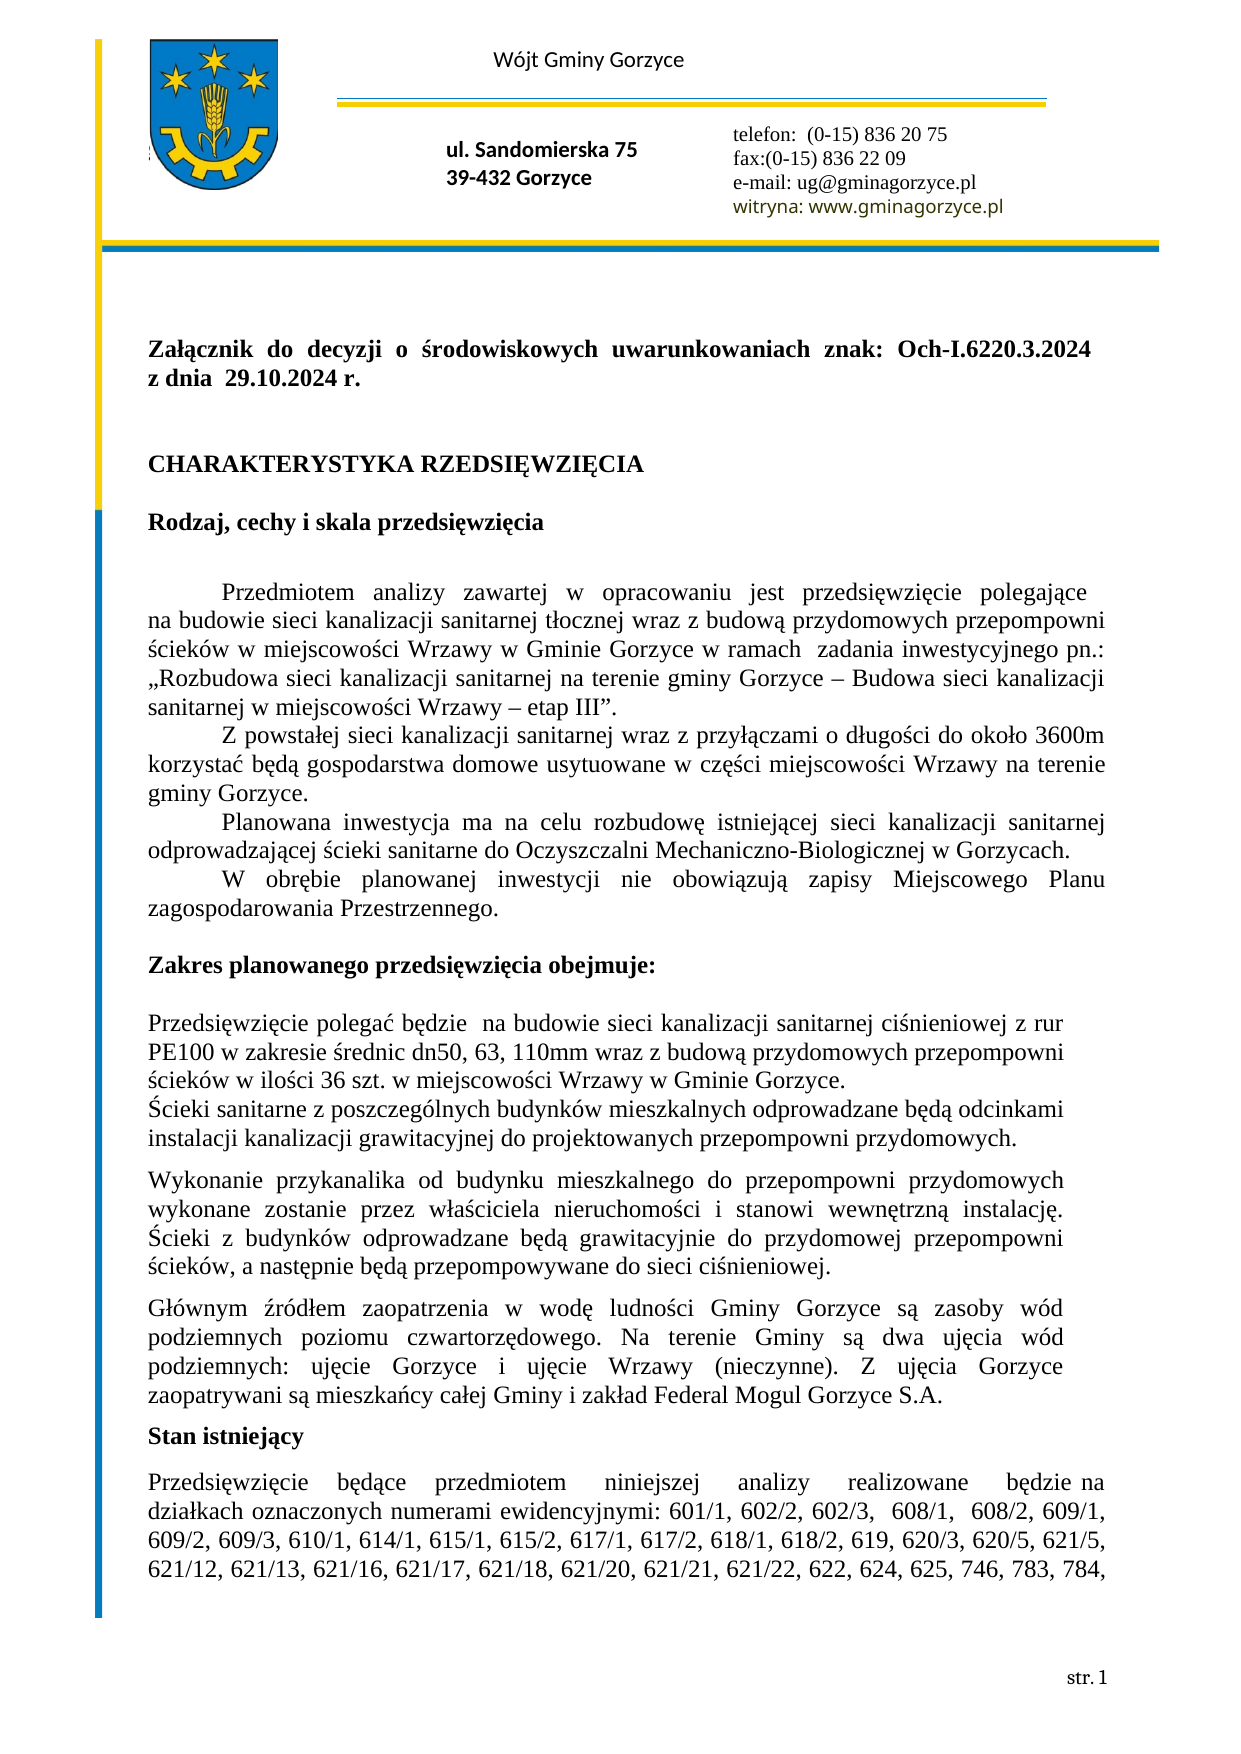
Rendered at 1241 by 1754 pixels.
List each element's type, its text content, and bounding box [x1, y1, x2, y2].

text Planowana inwestycja ma na celu rozbudowę istniejącej sieci kanalizacji sanitarnej odprowadzającej ścieki sanitarne do Oczyszczalni Mechaniczno-Biologicznej w Gorzycach. [148, 807, 1106, 864]
text Głównym źródłem zaopatrzenia w wodę ludności Gminy Gorzyce są zasoby wód podziemnych poziomu czwartorzędowego. Na terenie Gminy są dwa ujęcia wód podziemnych: ujęcie Gorzyce i ujęcie Wrzawy (nieczynne). Z ujęcia Gorzyce zaopatrywani są mieszkańcy całej Gminy i zakład Federal Mogul Gorzyce S.A. [148, 1293, 1064, 1408]
text Wykonanie przykanalika od budynku mieszkalnego do przepompowni przydomowych wykonane zostanie przez właściciela nieruchomości i stanowi wewnętrzną instalację. Ścieki z budynków odprowadzane będą grawitacyjnie do przydomowej przepompowni ścieków, a następnie będą przepompowywane do sieci ciśnieniowej. [148, 1165, 1064, 1280]
picture [95, 39, 1160, 1618]
text Ścieki sanitarne z poszczególnych budynków mieszkalnych odprowadzane będą odcinkami instalacji kanalizacji grawitacyjnej do projektowanych przepompowni przydomowych. [148, 1094, 1064, 1152]
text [148, 1467, 1106, 1582]
text Przedmiotem analizy zawartej w opracowaniu jest przedsięwzięcie polegające na budowie sieci kanalizacji sanitarnej tłocznej wraz z budową przydomowych przepompowni ścieków w miejscowości Wrzawy w Gminie Gorzyce w ramach zadania inwestycyjnego pn.: „Rozbudowa sieci kanalizacji sanitarnej na terenie gminy Gorzyce – Budowa sieci kanalizacji sanitarnej w miejscowości Wrzawy – etap III”. [148, 577, 1106, 720]
text CHARAKTERYSTYKA RZEDSIĘWZIĘCIA [148, 449, 1106, 478]
text W obrębie planowanej inwestycji nie obowiązują zapisy Miejscowego Planu zagospodarowania Przestrzennego. [148, 864, 1106, 922]
text Stan istniejący [148, 1421, 1106, 1449]
text Załącznik do decyzji o środowiskowych uwarunkowaniach znak: Och-I.6220.3.2024 z dnia 29.10.2024 r. [148, 334, 1106, 392]
picture [149, 39, 278, 190]
text gi [278, 133, 1106, 162]
text Przedsięwzięcie polegać będzie na budowie sieci kanalizacji sanitarnej ciśnieniowej z rur PE100 w zakresie średnic dn50, 63, 110mm wraz z budową przydomowych przepompowni ścieków w ilości 36 szt. w miejscowości Wrzawy w Gminie Gorzyce. [148, 1008, 1064, 1094]
text Z powstałej sieci kanalizacji sanitarnej wraz z przyłączami o długości do około 3600m korzystać będą gospodarstwa domowe usytuowane w części miejscowości Wrzawy na terenie gminy Gorzyce. [148, 720, 1106, 807]
text Zakres planowanego przedsięwzięcia obejmuje: [148, 950, 1106, 979]
text Rodzaj, cechy i skala przedsięwzięcia [148, 507, 1106, 535]
